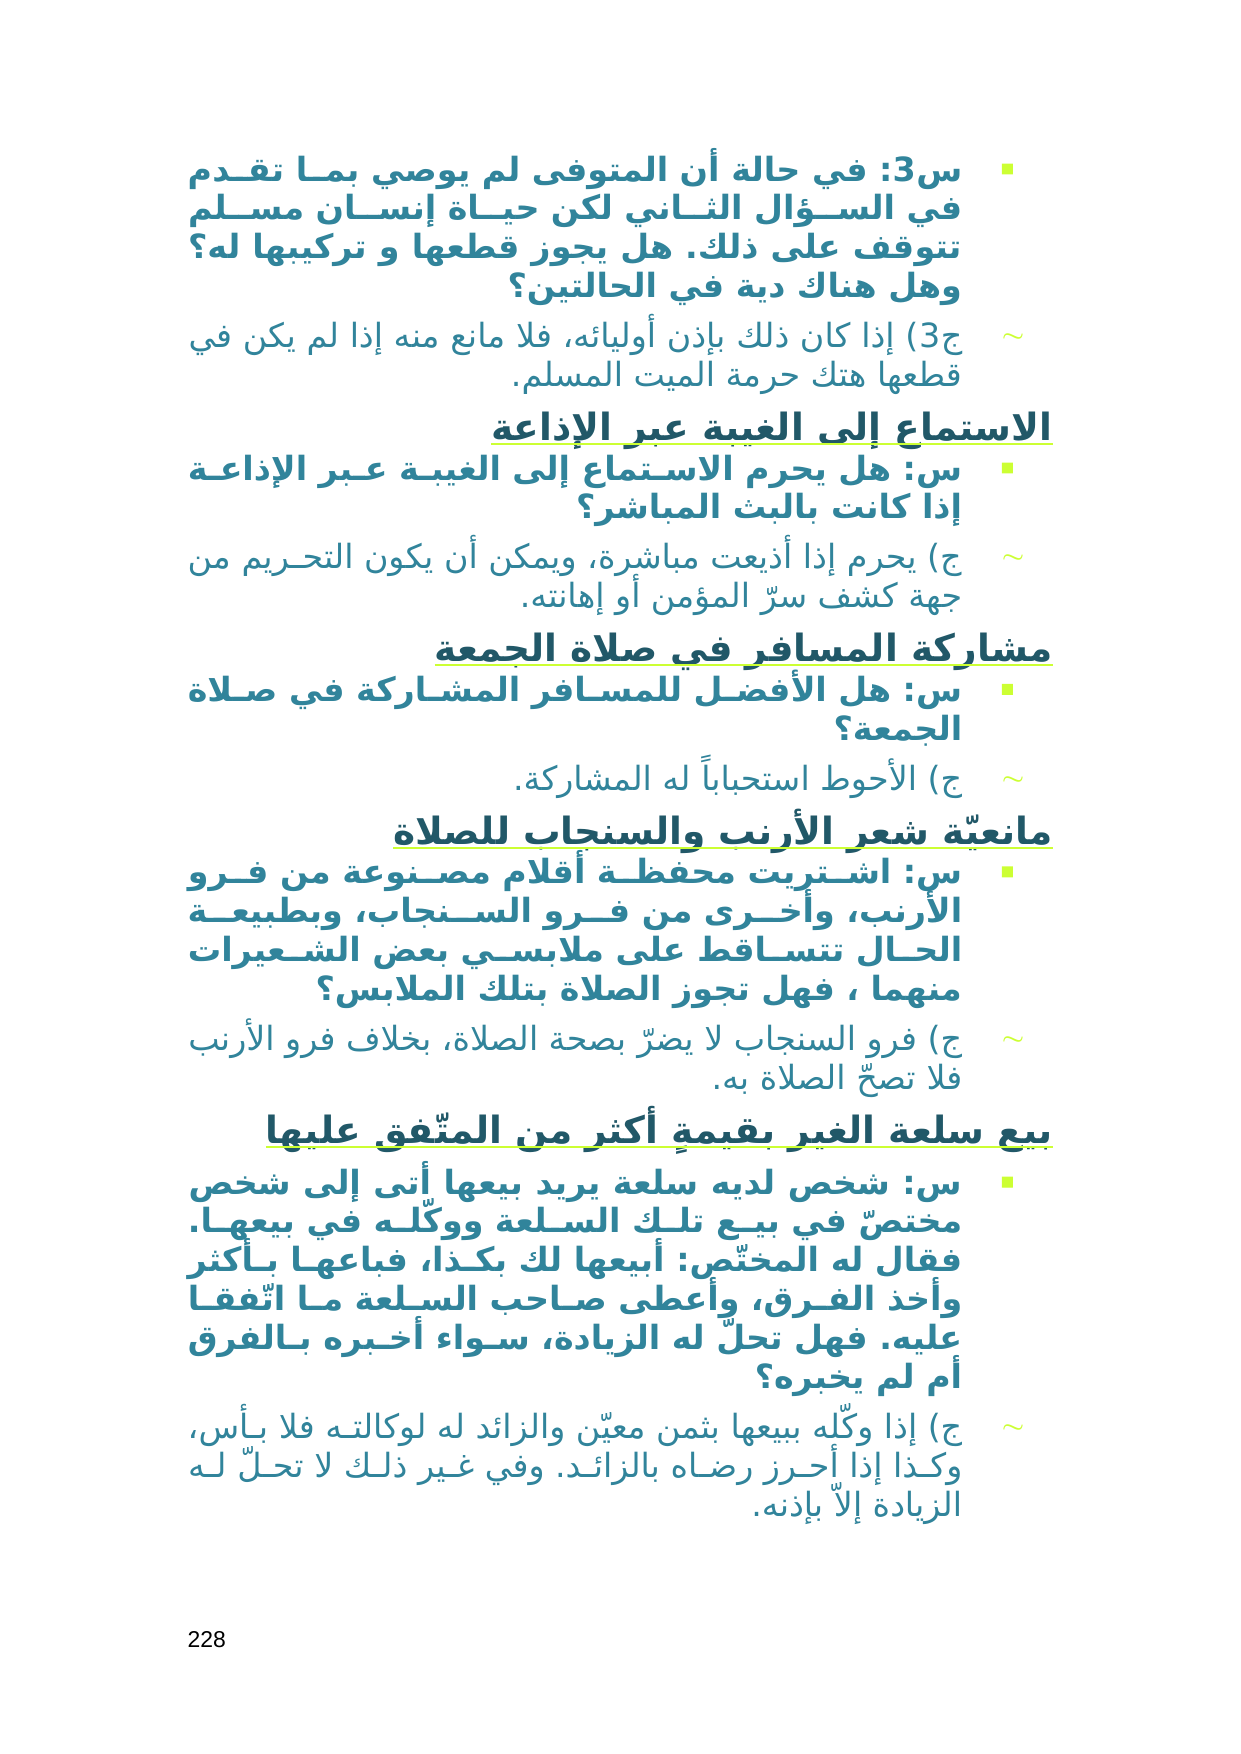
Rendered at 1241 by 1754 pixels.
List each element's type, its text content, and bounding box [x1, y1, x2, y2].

list ج) يحرم إذا أذيعت مباشرة، ويمكن أن يكون التحريم من جهة كشف سرّ المؤمن أو إهانته. [187, 538, 999, 616]
list ج) إذا وكّله ببيعها بثمن معيّن والزائد له لوكالته فلا بأس، وكذا إذا أحرز رضاه بالزائد. وفي غير ذلك لا تحلّ له الزيادة إلاّ بإذنه.‏‏ [187, 1407, 999, 1524]
list س: اشتريت محفظة أقلام مصنوعة من فرو الأرنب، وأخرى من فرو السنجاب، وبطبيعة الحال تتساقط على ملابسي بعض الشعيرات منهما ، فهل تجوز الصلاة بتلك الملابس؟ [187, 853, 999, 1008]
list س3: في حالة أن المتوفى لم يوصي بما تقدم في السؤال الثاني لكن حياة إنسان مسلم تتوقف على ذلك. هل يجوز قطعها و تركيبها له؟ وهل هناك دية في الحالتين؟ [187, 150, 999, 305]
list ج3) إذا كان ذلك بإذن أوليائه، فلا مانع منه إذا لم يكن في قطعها هتك حرمة الميت المسلم. [187, 317, 999, 394]
list س: شخص لديه سلعة يريد بيعها أتى إلى شخص مختصّ في بيع تلك السلعة ووكّله في بيعها. فقال له المختّص: أبيعها لك بكذا، فباعها بأكثر وأخذ الفرق، وأعطى صاحب السلعة ما اتّفقا عليه. فهل تحلّ له الزيادة، سواء أخبره بالفرق أم لم يخبره؟ [187, 1163, 999, 1396]
list س: هل الأفضل للمسافر المشاركة في صلاة الجمعة؟ [187, 670, 999, 748]
text مانعيّة شعر الأرنب والسنجاب للصلاة [187, 809, 1053, 853]
text بيع سلعة الغير بقيمةٍ أكثر من المتّفق عليها [187, 1108, 1053, 1152]
text مشاركة المسافر في صلاة الجمعة [187, 627, 1053, 670]
list س: هل يحرم الاستماع إلى الغيبة عبر الإذاعة إذا كانت بالبث المباشر؟ [187, 449, 999, 527]
text الاستماع إلى الغيبة عبر الإذاعة [187, 405, 1053, 449]
list ج) الأحوط استحباباً له المشاركة. [187, 759, 999, 798]
list ج) فرو السنجاب لا يضرّ بصحة الصلاة، بخلاف فرو الأرنب فلا تصحّ الصلاة به.‏‏ [187, 1019, 999, 1097]
